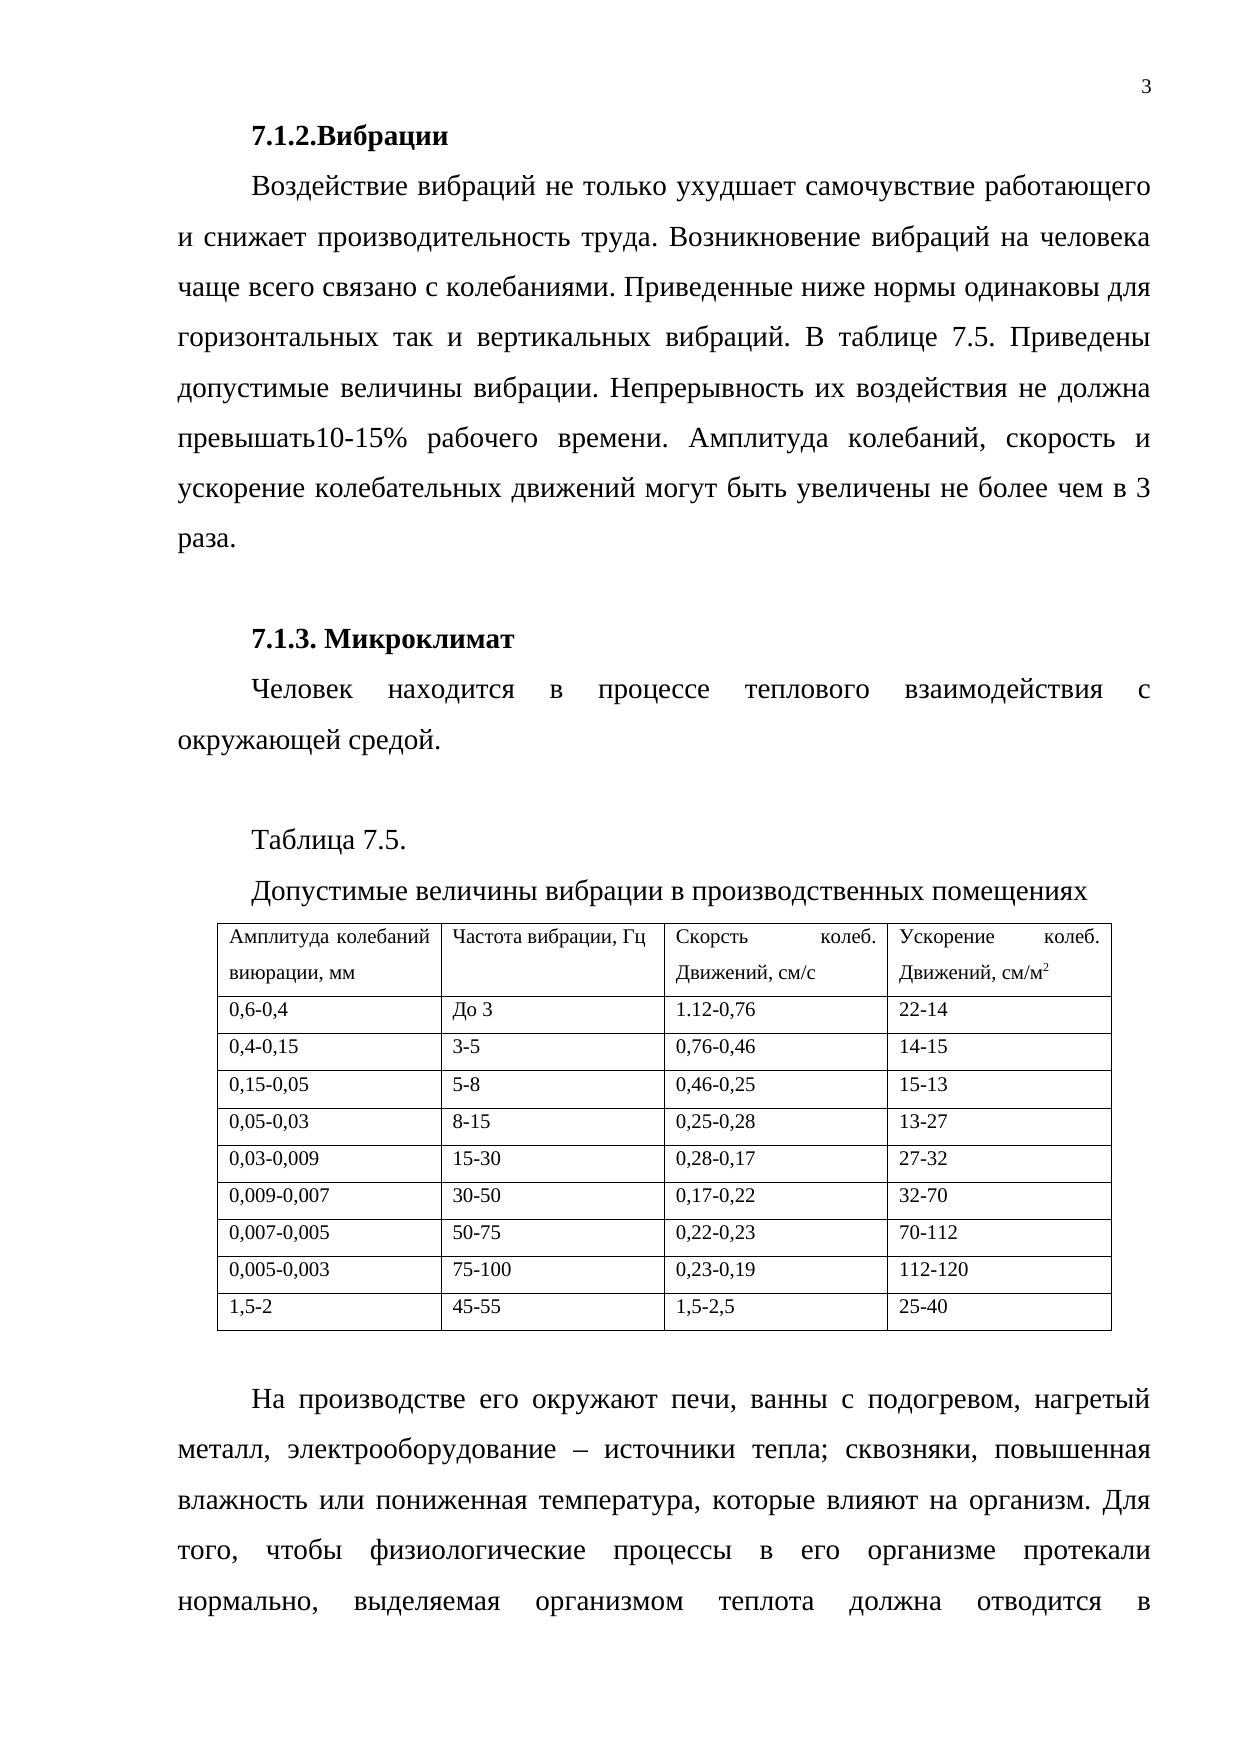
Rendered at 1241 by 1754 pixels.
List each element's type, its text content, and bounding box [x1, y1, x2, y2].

table_cell 0,05-0,03 [218, 1109, 441, 1144]
table_cell 112-120 [888, 1257, 1111, 1293]
table_cell 0,46-0,25 [665, 1071, 887, 1107]
table_cell 0,17-0,22 [665, 1183, 887, 1219]
table_cell 5-8 [442, 1071, 664, 1107]
table_cell 0,007-0,005 [218, 1220, 441, 1256]
table_header Амплитуда колебаний виюрации, мм [218, 924, 441, 996]
table_cell 0,03-0,009 [218, 1146, 441, 1182]
table_cell 0,23-0,19 [665, 1257, 887, 1293]
table_cell 1,5-2 [218, 1294, 441, 1330]
table_cell 0,6-0,4 [218, 997, 441, 1033]
table_cell 27-32 [888, 1146, 1111, 1182]
table_cell 13-27 [888, 1109, 1111, 1144]
table_cell 0,005-0,003 [218, 1257, 441, 1293]
table_header Частота вибрации, Гц [442, 924, 664, 996]
text 7.1.3. Микроклимат [177, 621, 1152, 655]
text Допустимые величины вибрации в производственных помещениях [177, 873, 1152, 906]
table_cell 25-40 [888, 1294, 1111, 1330]
table_cell 50-75 [442, 1220, 664, 1256]
table_cell 0,4-0,15 [218, 1034, 441, 1070]
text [177, 1381, 1152, 1616]
table_cell 45-55 [442, 1294, 664, 1330]
table_cell 0,15-0,05 [218, 1071, 441, 1107]
table_cell 0,28-0,17 [665, 1146, 887, 1182]
table_cell 22-14 [888, 997, 1111, 1033]
table_cell 32-70 [888, 1183, 1111, 1219]
text 7.1.2.Вибрации [177, 118, 1152, 152]
table_cell 30-50 [442, 1183, 664, 1219]
table_header Скорсть колеб. Движений, см/с [665, 924, 887, 996]
text Воздействие вибраций не только ухудшает самочувствие работающего и снижает производительность труда. Возникновение вибраций на человека чаще всего связано с колебаниями. Приведенные ниже нормы одинаковы для горизонтальных так и вертикальных вибраций. В таблице 7.5. Приведены допустимые величины вибрации. Непрерывность их воздействия не должна превышать10-15% рабочего времени. Амплитуда колебаний, скорость и ускорение колебательных движений могут быть увеличены не более чем в 3 раза. [177, 168, 1152, 554]
table_cell 14-15 [888, 1034, 1111, 1070]
text Таблица 7.5. [177, 822, 1152, 856]
table_cell 0,009-0,007 [218, 1183, 441, 1219]
text Человек находится в процессе теплового взаимодействия с окружающей средой. [177, 672, 1152, 755]
table_cell 3-5 [442, 1034, 664, 1070]
table_cell 8-15 [442, 1109, 664, 1144]
table_cell До 3 [442, 997, 664, 1033]
table_cell 1.12-0,76 [665, 997, 887, 1033]
table_cell 70-112 [888, 1220, 1111, 1256]
table_cell 0,25-0,28 [665, 1109, 887, 1144]
table_cell 15-13 [888, 1071, 1111, 1107]
table_cell 15-30 [442, 1146, 664, 1182]
table_header Ускорение колеб. Движений, см/м2 [888, 924, 1111, 996]
table_cell 0,22-0,23 [665, 1220, 887, 1256]
table_cell 0,76-0,46 [665, 1034, 887, 1070]
table_cell 75-100 [442, 1257, 664, 1293]
table_cell 1,5-2,5 [665, 1294, 887, 1330]
